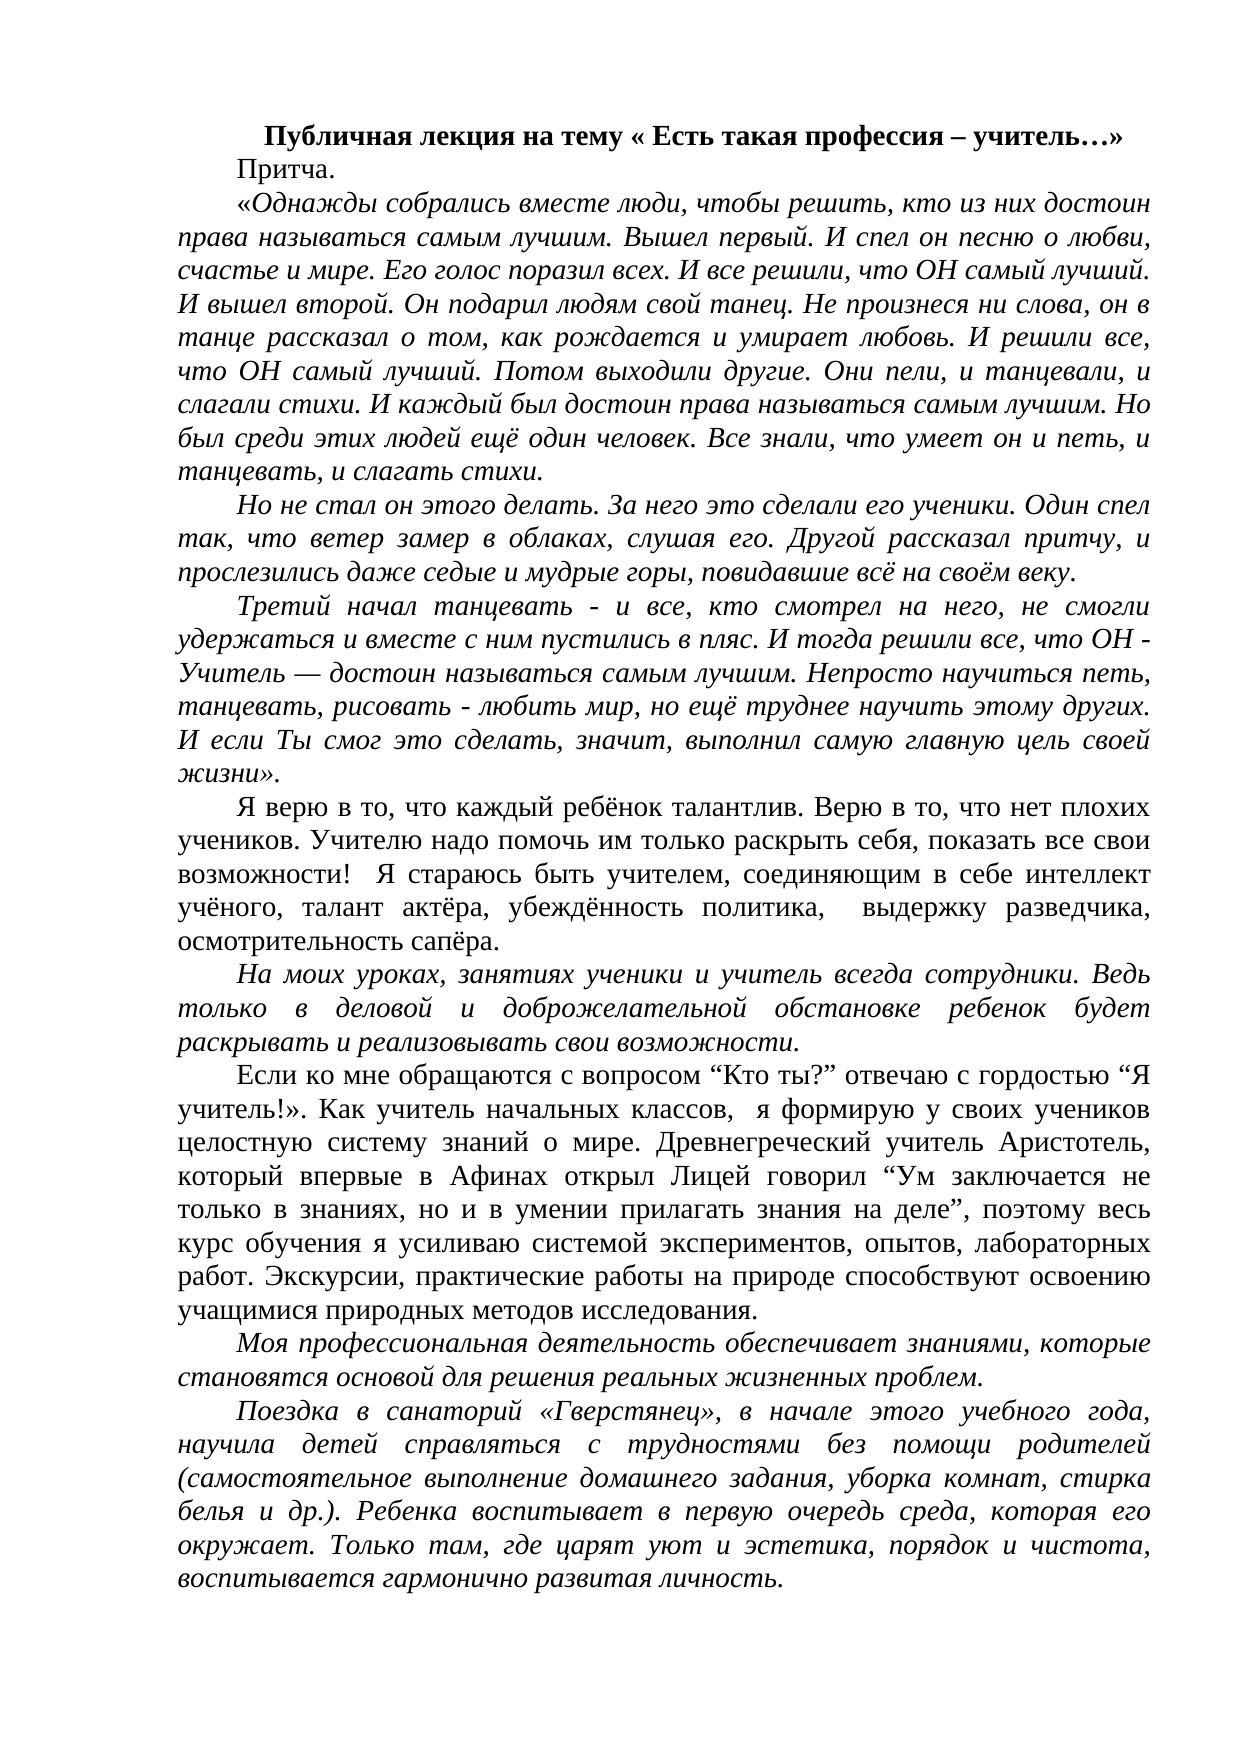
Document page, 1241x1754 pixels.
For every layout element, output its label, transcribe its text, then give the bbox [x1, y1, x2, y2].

text Если ко мне обращаются с вопросом “Кто ты?” отвечаю с гордостью “Я учитель!». Как учитель начальных классов, я формирую у своих учеников целостную систему знаний о мире. Древнегреческий учитель Аристотель, который впервые в Афинах открыл Лицей говорил “Ум заключается не только в знаниях, но и в умении прилагать знания на деле”, поэтому весь курс обучения я усиливаю системой экспериментов, опытов, лабораторных работ. Экскурсии, практические работы на природе способствуют освоению учащимися природных методов исследования. [177, 1057, 1152, 1326]
text Третий начал танцевать - и все, кто смотрел на него, не смогли удержаться и вместе с ним пустились в пляс. И тогда решили все, что ОН - Учитель — достоин называться самым лучшим. Непросто научиться петь, танцевать, рисовать - любить мир, но ещё труднее научить этому других. И если Ты смог это сделать, значит, выполнил самую главную цель своей жизни». [177, 588, 1152, 789]
text Публичная лекция на тему « Есть такая профессия – учитель…» [177, 118, 1152, 152]
text Притча. [236, 152, 1152, 185]
text «Однажды собрались вместе люди, чтобы решить, кто из них достоин права называться самым лучшим. Вышел первый. И спел он песню о любви, счастье и мире. Его голос поразил всех. И все решили, что ОН самый лучший. И вышел второй. Он подарил людям свой танец. Не произнеся ни слова, он в танце рассказал о том, как рождается и умирает любовь. И решили все, что ОН самый лучший. Потом выходили другие. Они пели, и танцевали, и слагали стихи. И каждый был достоин права называться самым лучшим. Но был среди этих людей ещё один человек. Все знали, что умеет он и петь, и танцевать, и слагать стихи. [177, 185, 1152, 487]
text Но не стал он этого делать. За него это сделали его ученики. Один спел так, что ветер замер в облаках, слушая его. Другой рассказал притчу, и прослезились даже седые и мудрые горы, повидавшие всё на своём веку. [177, 487, 1152, 588]
text Поездка в санаторий «Гверстянец», в начале этого учебного года, научила детей справляться с трудностями без помощи родителей (самостоятельное выполнение домашнего задания, уборка комнат, стирка белья и др.). Ребенка воспитывает в первую очередь среда, которая его окружает. Только там, где царят уют и эстетика, порядок и чистота, воспитывается гармонично развитая личность. [177, 1393, 1152, 1594]
text Моя профессиональная деятельность обеспечивает знаниями, которые становятся основой для решения реальных жизненных проблем. [177, 1326, 1152, 1393]
text На моих уроках, занятиях ученики и учитель всегда сотрудники. Ведь только в деловой и доброжелательной обстановке ребенок будет раскрывать и реализовывать свои возможности. [177, 957, 1152, 1057]
text Я верю в то, что каждый ребёнок талантлив. Верю в то, что нет плохих учеников. Учителю надо помочь им только раскрыть себя, показать все свои возможности! Я стараюсь быть учителем, соединяющим в себе интеллект учёного, талант актёра, убеждённость политика, выдержку разведчика, осмотрительность сапёра. [177, 789, 1152, 957]
